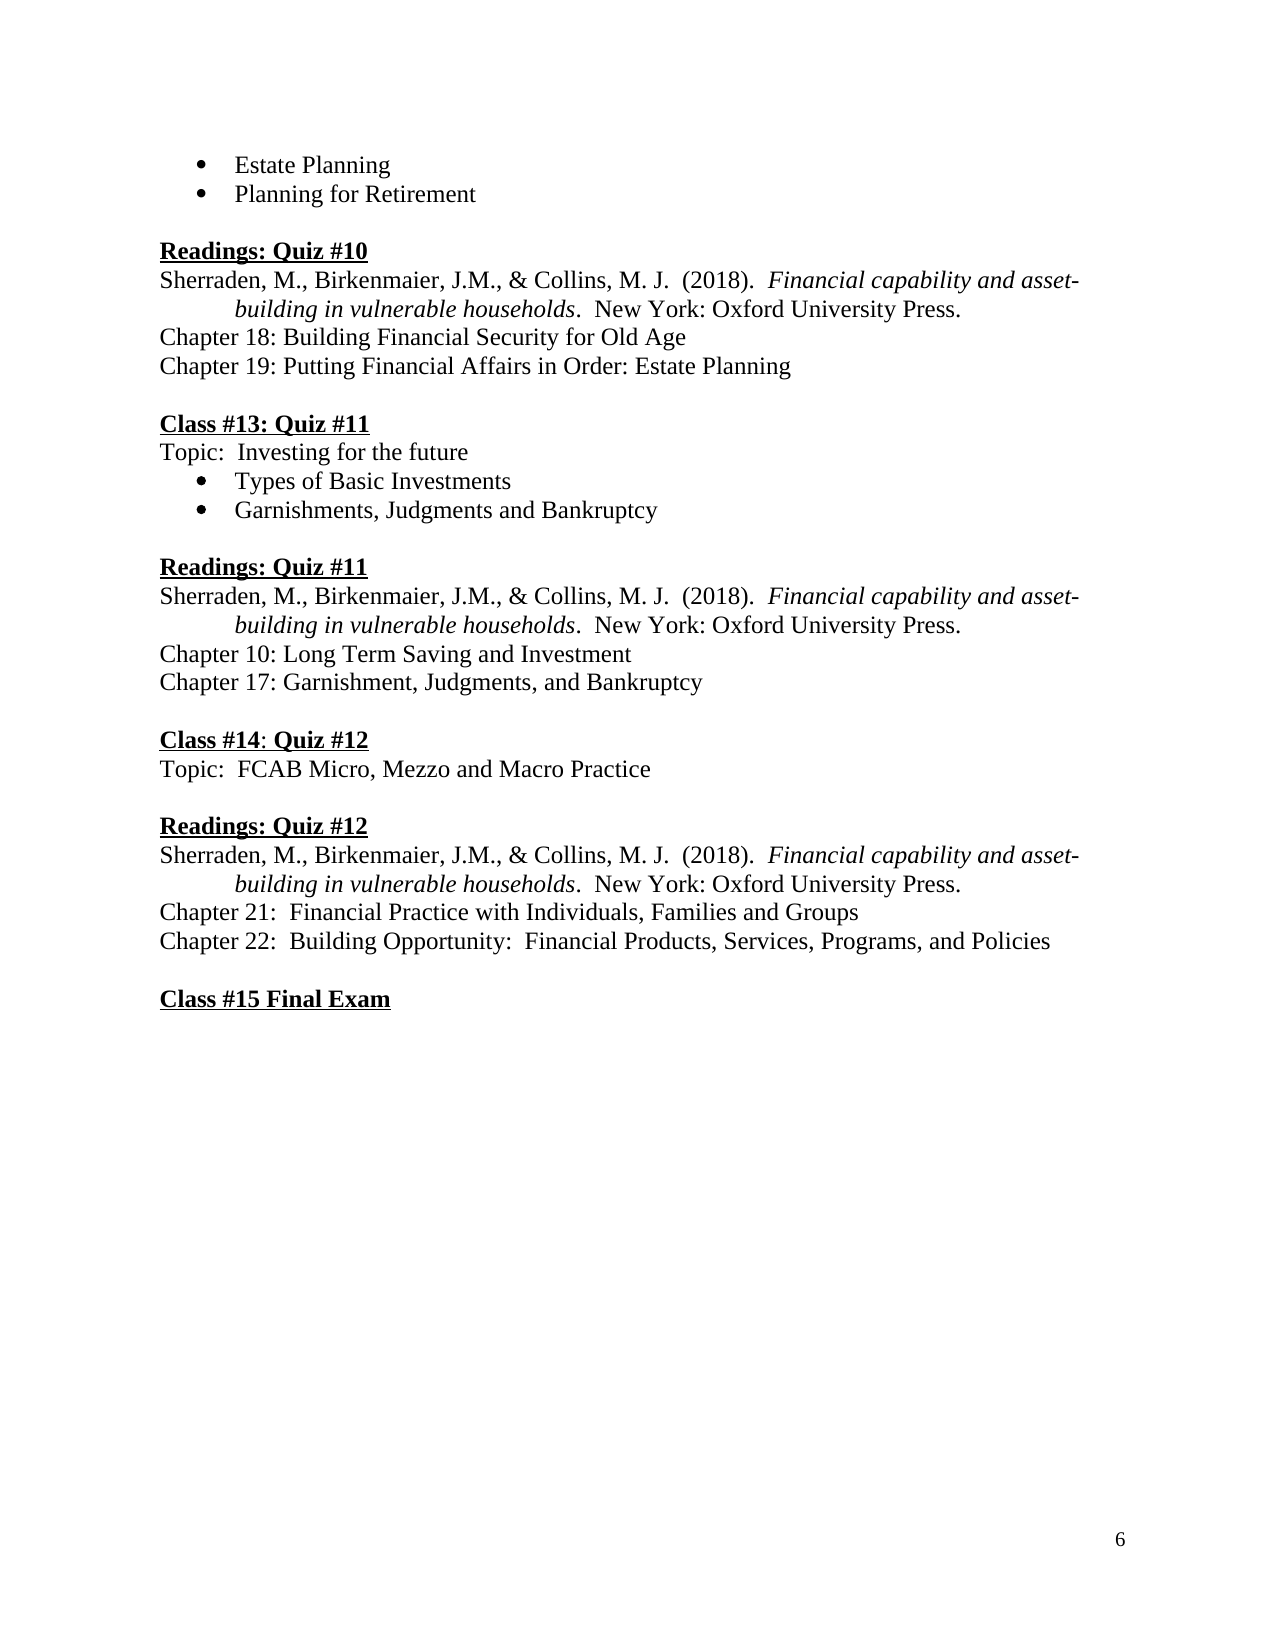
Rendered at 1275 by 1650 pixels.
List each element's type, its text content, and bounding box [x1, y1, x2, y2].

text Class #13: Quiz #11 [159, 409, 1125, 437]
text Topic: FCAB Micro, Mezzo and Macro Practice [159, 754, 1125, 782]
text Class #14: Quiz #12 [159, 725, 1125, 754]
text Chapter 17: Garnishment, Judgments, and Bankruptcy [159, 667, 1125, 696]
list Estate Planning [197, 150, 1125, 179]
list Planning for Retirement [197, 179, 1125, 207]
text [159, 294, 1125, 322]
text Readings: Quiz #11 [159, 552, 1125, 581]
text building in vulnerable households. New York: Oxford University Press. [159, 869, 1125, 897]
text building in vulnerable households. New York: Oxford University Press. [159, 610, 1125, 639]
text Topic: Investing for the future [159, 437, 1125, 466]
text Chapter 21: Financial Practice with Individuals, Families and Groups [159, 897, 1125, 926]
text Chapter 10: Long Term Saving and Investment [159, 639, 1125, 667]
text Class #15 Final Exam [159, 984, 1125, 1012]
text Readings: Quiz #12 [159, 811, 1125, 840]
list Types of Basic Investments [197, 466, 1125, 495]
list Garnishments, Judgments and Bankruptcy [197, 495, 1125, 524]
text Sherraden, M., Birkenmaier, J.M., & Collins, M. J. (2018). Financial capability and asset- [159, 581, 1125, 610]
text Chapter 19: Putting Financial Affairs in Order: Estate Planning [159, 351, 1125, 380]
text Chapter 22: Building Opportunity: Financial Products, Services, Programs, and Policies [159, 926, 1125, 955]
text Chapter 18: Building Financial Security for Old Age [159, 322, 1125, 351]
text Sherraden, M., Birkenmaier, J.M., & Collins, M. J. (2018). Financial capability and asset- [159, 265, 1125, 294]
text Readings: Quiz #10 [159, 236, 1125, 265]
text Sherraden, M., Birkenmaier, J.M., & Collins, M. J. (2018). Financial capability and asset- [159, 840, 1125, 869]
